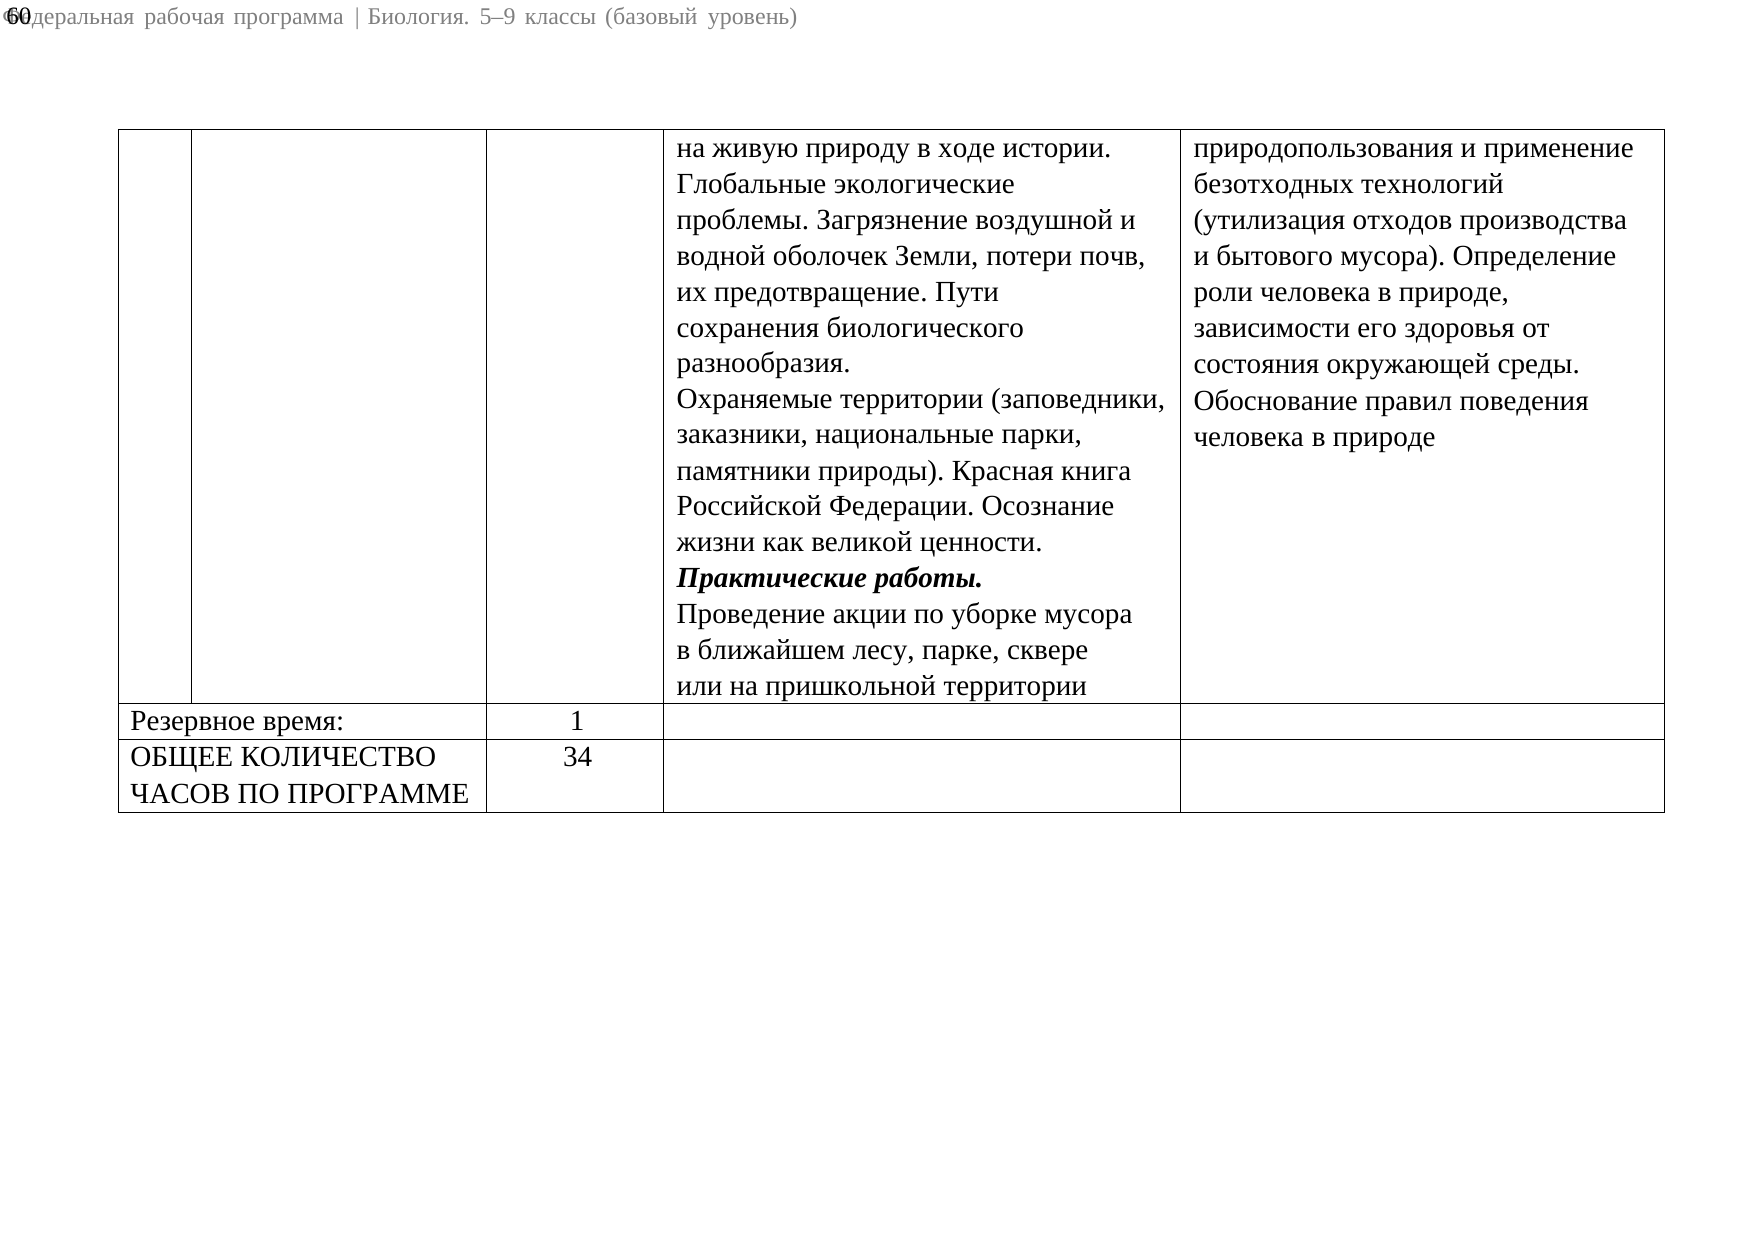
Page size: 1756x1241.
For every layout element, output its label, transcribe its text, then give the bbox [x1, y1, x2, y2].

table_header [192, 130, 486, 703]
table_cell Резервное время: [119, 704, 486, 739]
table_header [119, 130, 191, 703]
table_cell 34 [487, 740, 663, 812]
table_cell [664, 740, 1180, 812]
table_cell ОБЩЕЕ КОЛИЧЕСТВО ЧАСОВ ПО ПРОГРАММЕ [119, 740, 486, 812]
table_cell [1181, 740, 1664, 812]
table_header на живую природу в ходе истории. Глобальные экологические проблемы. Загрязнение воздушной и водной оболочек Земли, потери почв, их предотвращение. Пути сохранения биологического разнообразия. Охраняемые территории (заповедники, заказники, национальные парки, памятники природы). Красная книга Российской Федерации. Осознание жизни как великой ценности. Практические работы. Проведение акции по уборке мусора в ближайшем лесу, парке, сквере или на пришкольной территории [664, 130, 1180, 703]
table_cell 1 [487, 704, 663, 739]
table_header природопользования и применение безотходных технологий (утилизация отходов производства и бытового мусора). Определение роли человека в природе, зависимости его здоровья от состояния окружающей среды. Обоснование правил поведения человека в природе [1181, 130, 1664, 703]
table_cell [664, 704, 1180, 739]
table_header [487, 130, 663, 703]
table_cell [1181, 704, 1664, 739]
